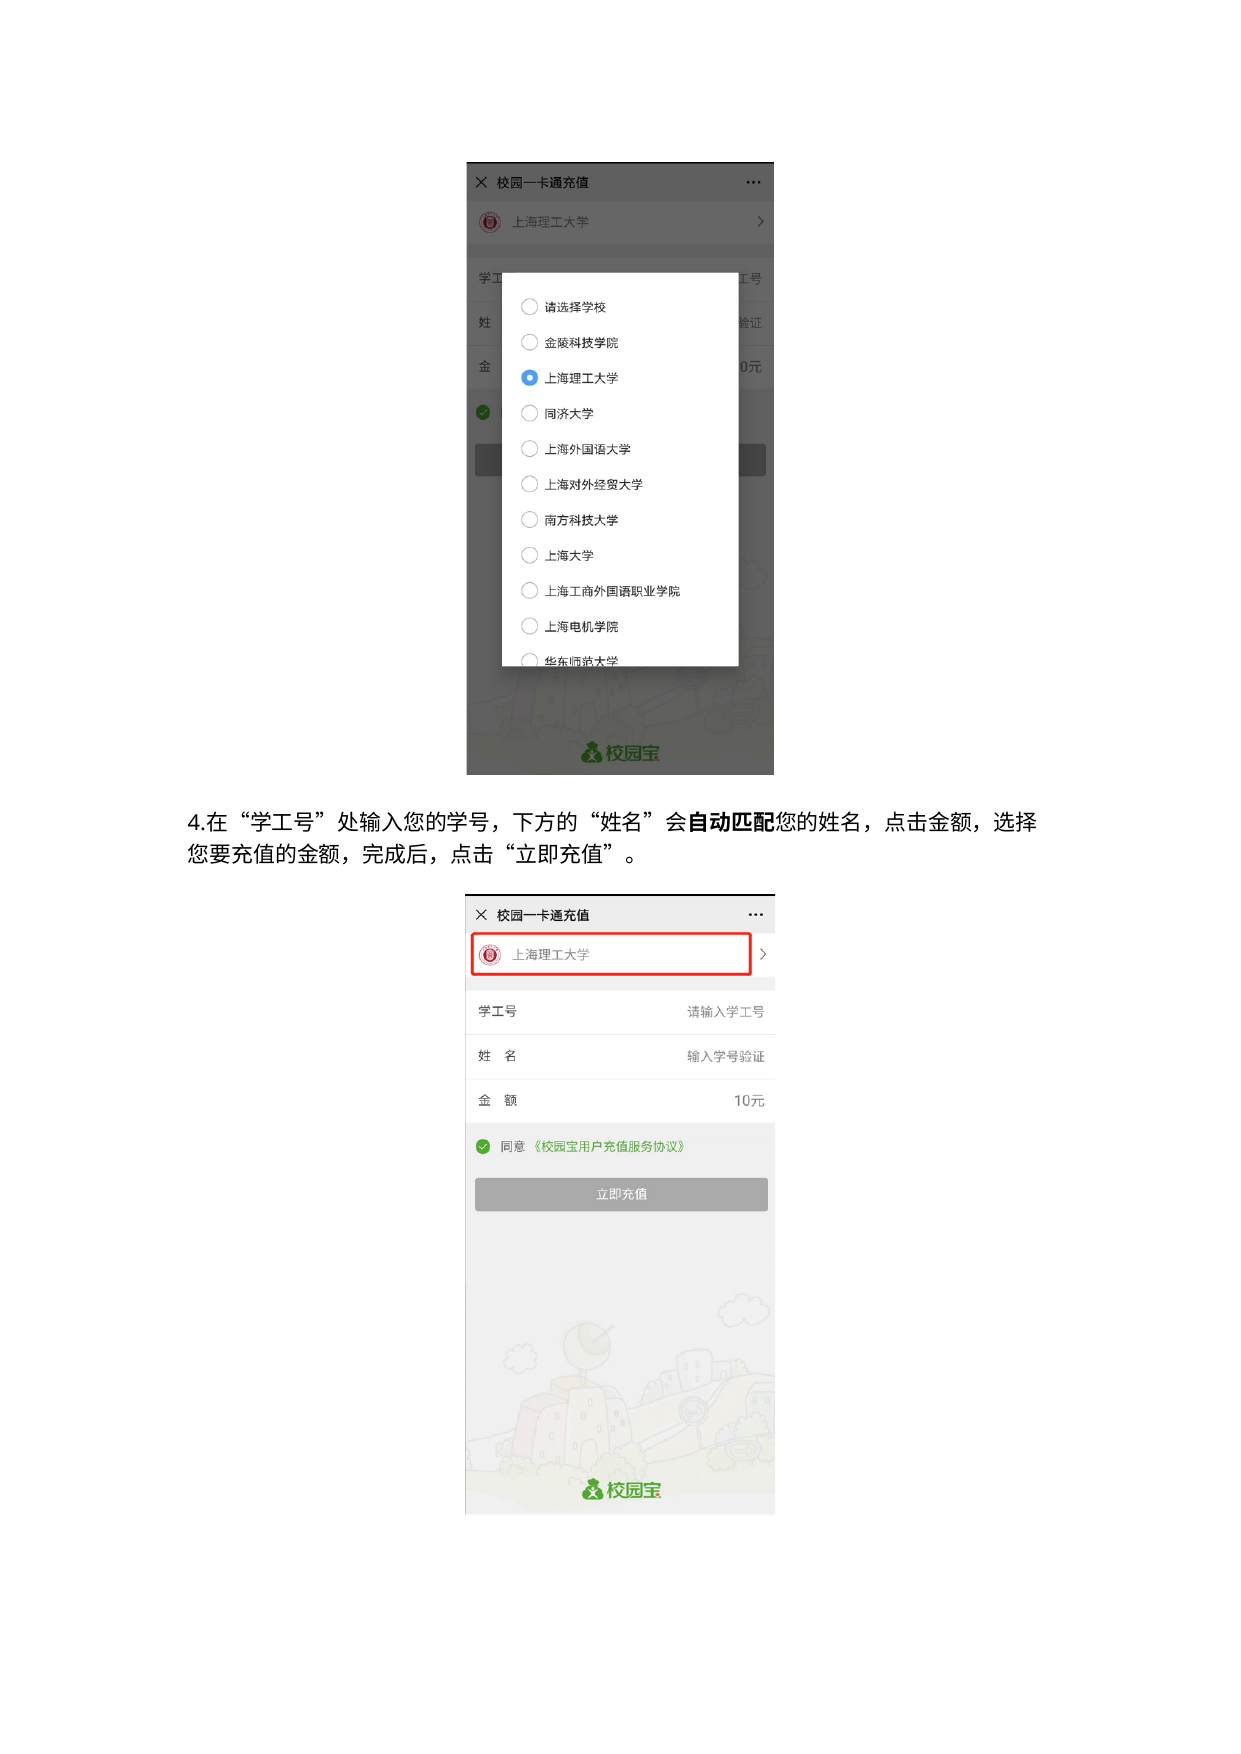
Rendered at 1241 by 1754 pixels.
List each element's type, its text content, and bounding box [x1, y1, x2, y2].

picture [465, 894, 775, 1515]
text 4.在“学工号”处输入您的学号，下方的“姓名”会自动匹配您的姓名，点击金额，选择您要充值的金额，完成后，点击“立即充值”。 [187, 804, 1053, 869]
picture [466, 162, 774, 775]
